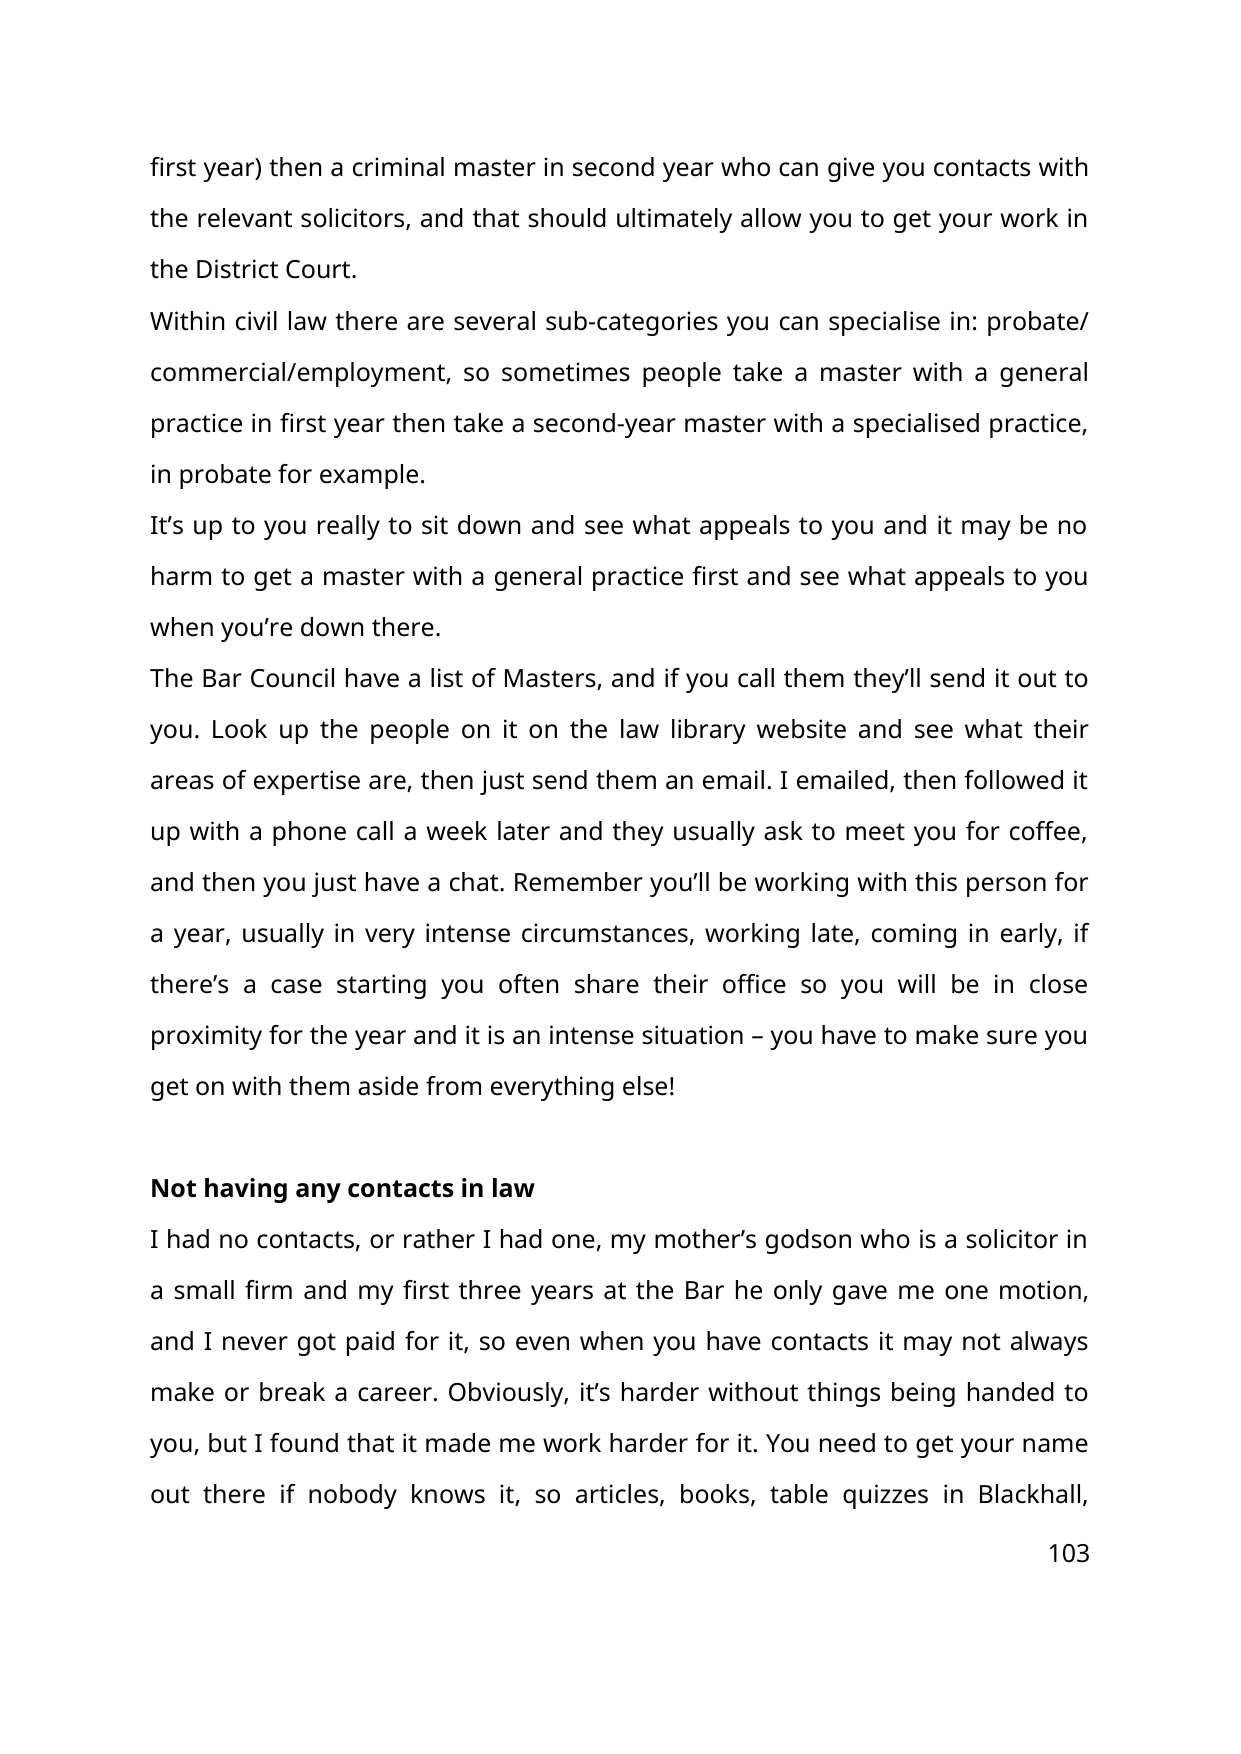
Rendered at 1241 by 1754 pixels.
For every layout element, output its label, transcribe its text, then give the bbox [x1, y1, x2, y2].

text It’s up to you really to sit down and see what appeals to you and it may be no harm to get a master with a general practice first and see what appeals to you when you’re down there. [150, 507, 1090, 643]
text Within civil law there are several sub-categories you can specialise in: probate/ commercial/employment, so sometimes people take a master with a general practice in first year then take a second-year master with a specialised practice, in probate for example. [150, 303, 1090, 490]
text The Bar Council have a list of Masters, and if you call them they’ll send it out to you. Look up the people on it on the law library website and see what their areas of expertise are, then just send them an email. I emailed, then followed it up with a phone call a week later and they usually ask to meet you for coffee, and then you just have a chat. Remember you’ll be working with this person for a year, usually in very intense circumstances, working late, coming in early, if there’s a case starting you often share their office so you will be in close proximity for the year and it is an intense situation – you have to make sure you get on with them aside from everything else! [150, 660, 1090, 1103]
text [150, 150, 1090, 286]
text Not having any contacts in law [150, 1171, 1090, 1205]
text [150, 1222, 1090, 1511]
